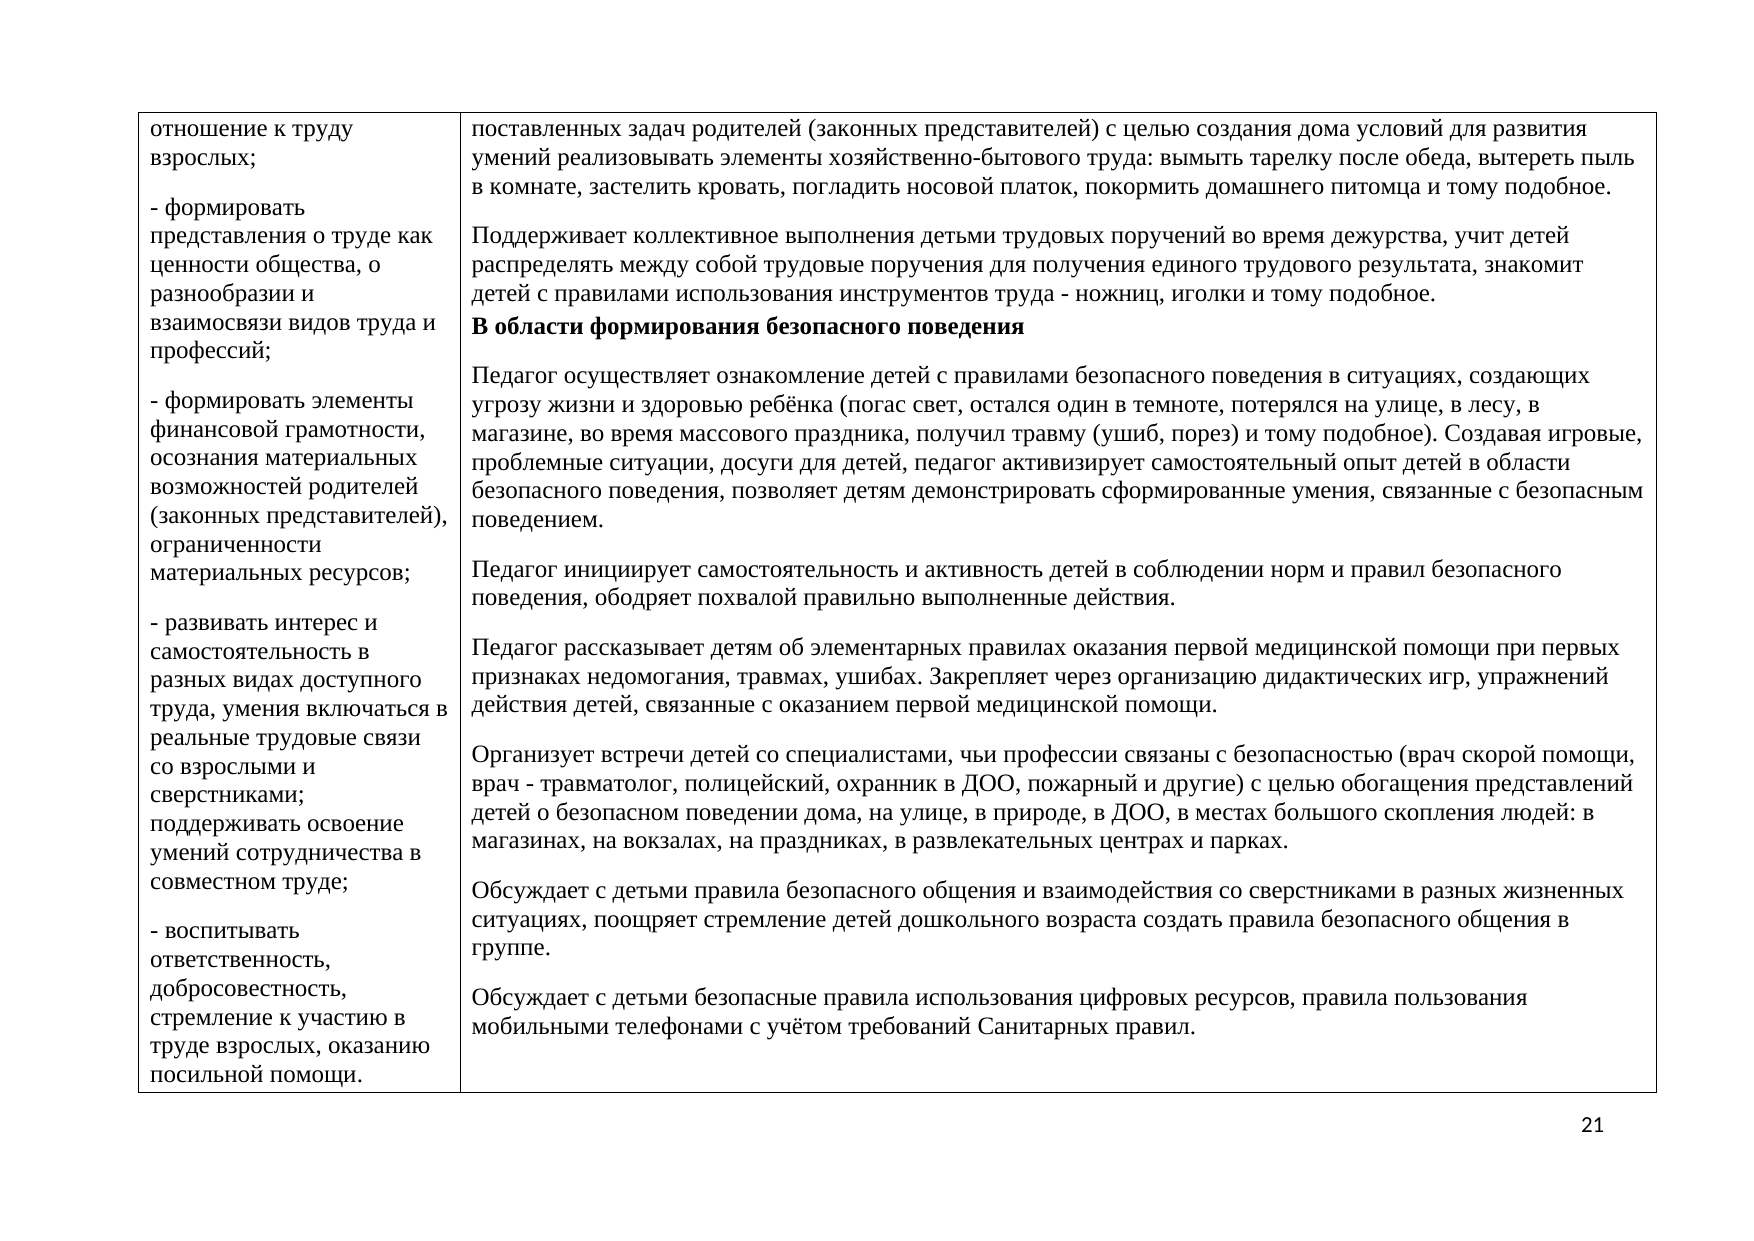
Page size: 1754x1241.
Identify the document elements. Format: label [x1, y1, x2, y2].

table_cell [461, 113, 1656, 1092]
table_cell [139, 113, 460, 1092]
